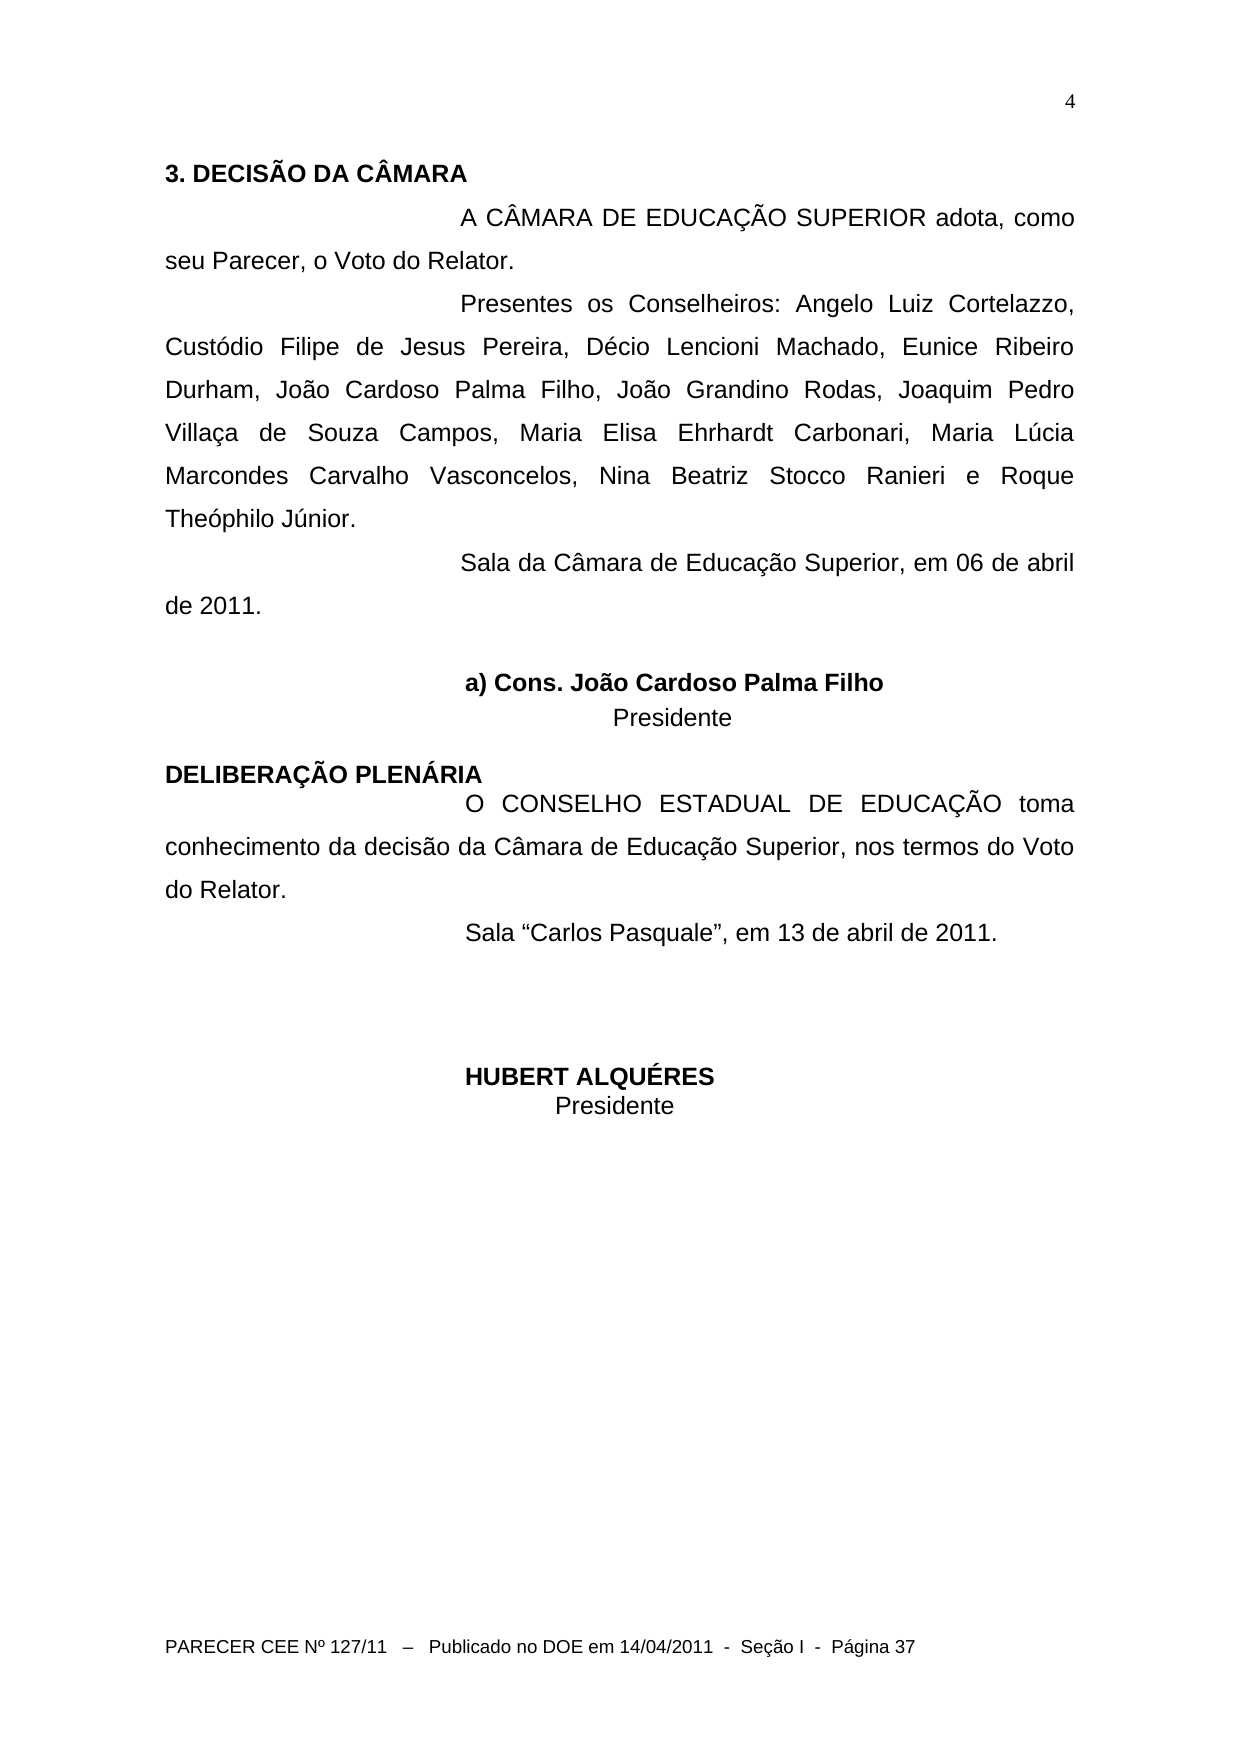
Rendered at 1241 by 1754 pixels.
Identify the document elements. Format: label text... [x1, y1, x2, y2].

text Presidente [165, 703, 1075, 732]
text Sala “Carlos Pasquale”, em 13 de abril de 2011. [450, 918, 1075, 947]
text O CONSELHO ESTADUAL DE EDUCAÇÃO toma conhecimento da decisão da Câmara de Educação Superior, nos termos do Voto do Relator. [165, 789, 1075, 904]
text Presidente [165, 1091, 1075, 1120]
text Presentes os Conselheiros: Angelo Luiz Cortelazzo, Custódio Filipe de Jesus Pereira, Décio Lencioni Machado, Eunice Ribeiro Durham, João Cardoso Palma Filho, João Grandino Rodas, Joaquim Pedro Villaça de Souza Campos, Maria Elisa Ehrhardt Carbonari, Maria Lúcia Marcondes Carvalho Vasconcelos, Nina Beatriz Stocco Ranieri e Roque Theóphilo Júnior. [165, 289, 1075, 533]
text A CÂMARA DE EDUCAÇÃO SUPERIOR adota, como seu Parecer, o Voto do Relator. [165, 203, 1075, 274]
subtitle DELIBERAÇÃO PLENÁRIA [165, 760, 1075, 789]
text 3. DECISÃO DA CÂMARA [165, 159, 1075, 188]
text HUBERT ALQUÉRES [165, 1062, 1075, 1091]
text a) Cons. João Cardoso Palma Filho [165, 668, 1075, 697]
text Sala da Câmara de Educação Superior, em 06 de abril de 2011. [165, 548, 1075, 619]
